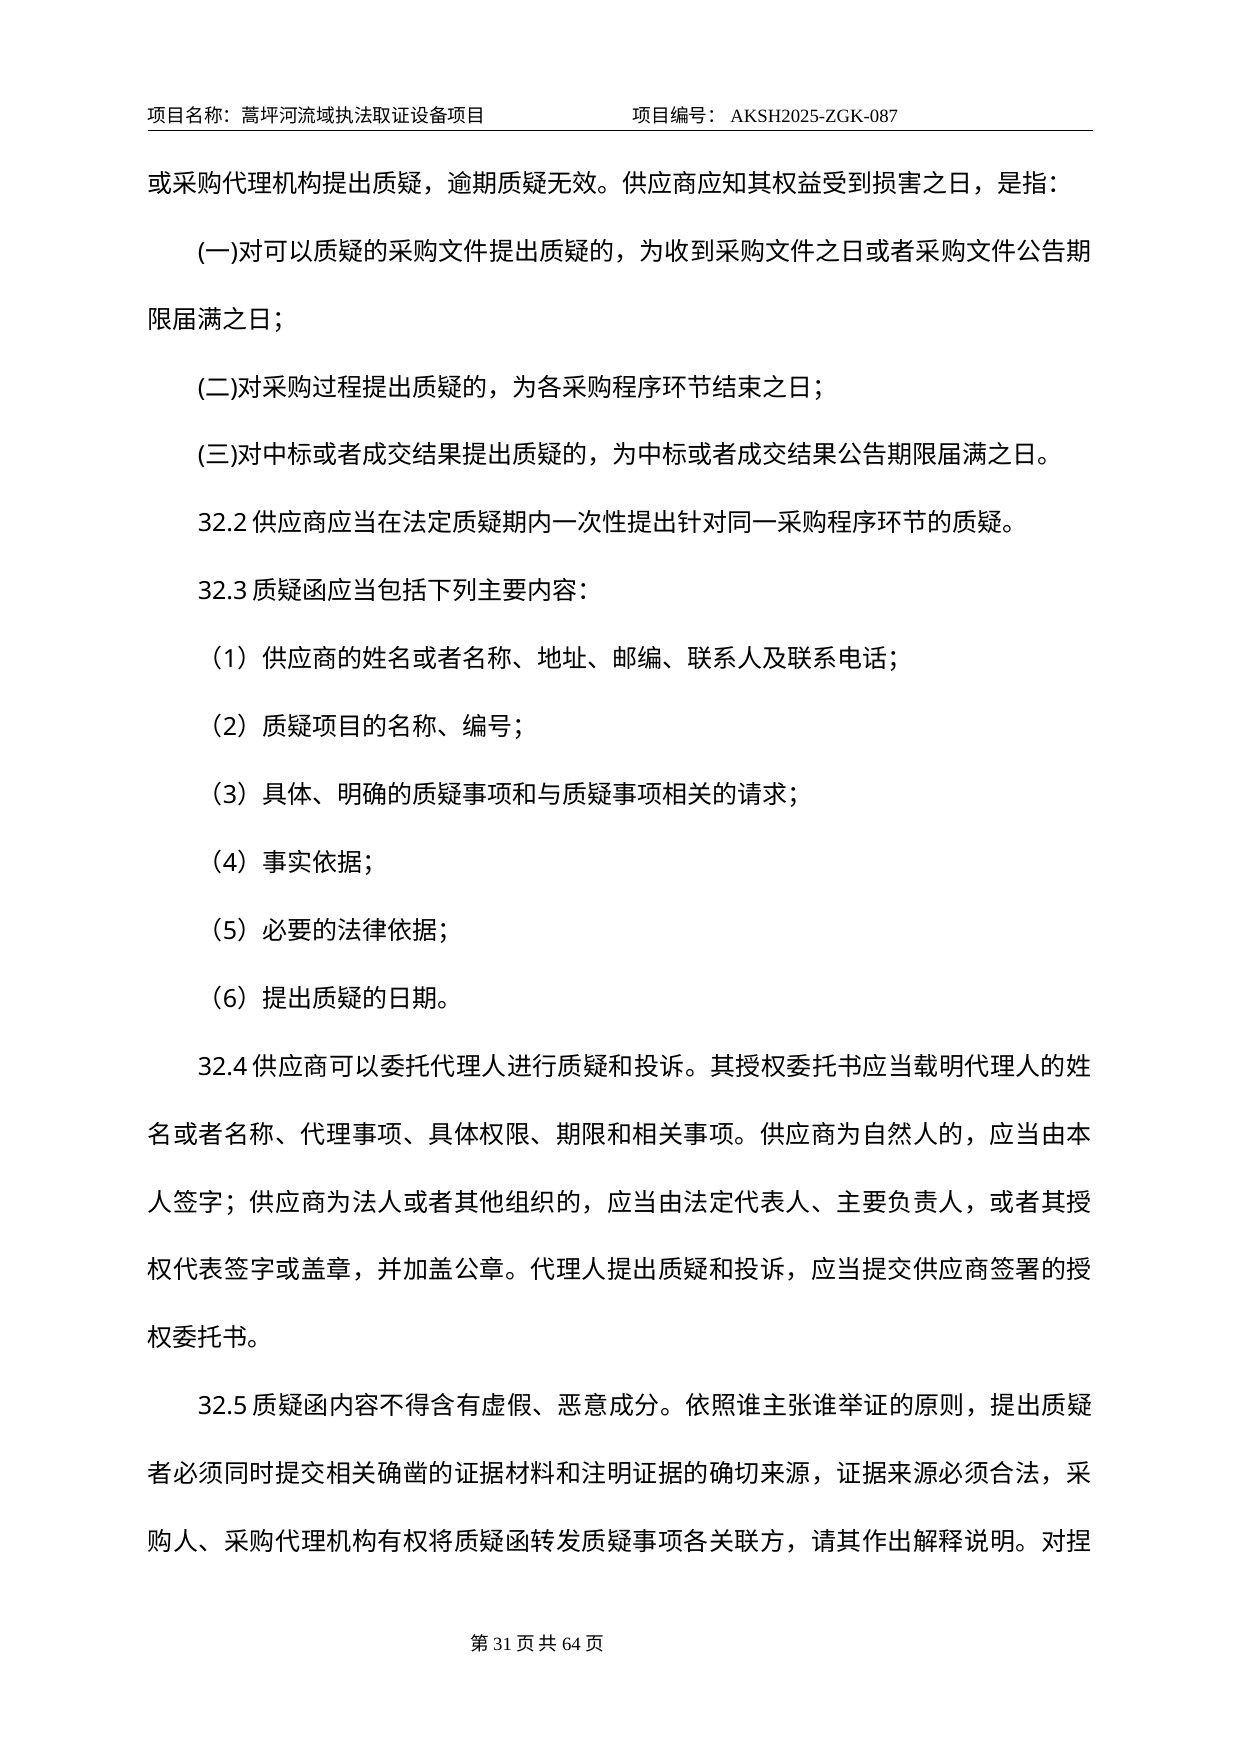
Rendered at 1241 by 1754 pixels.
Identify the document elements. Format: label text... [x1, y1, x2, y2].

text (二)对采购过程提出质疑的，为各采购程序环节结束之日； [148, 351, 1093, 419]
text 32.2供应商应当在法定质疑期内一次性提出针对同一采购程序环节的质疑。 [148, 487, 1093, 555]
text （5）必要的法律依据； [148, 894, 1093, 962]
text 32.4供应商可以委托代理人进行质疑和投诉。其授权委托书应当载明代理人的姓名或者名称、代理事项、具体权限、期限和相关事项。供应商为自然人的，应当由本人签字；供应商为法人或者其他组织的，应当由法定代表人、主要负责人，或者其授权代表签字或盖章，并加盖公章。代理人提出质疑和投诉，应当提交供应商签署的授权委托书。 [148, 1030, 1093, 1370]
text （2）质疑项目的名称、编号； [148, 691, 1093, 759]
text （6）提出质疑的日期。 [148, 962, 1093, 1030]
text （3）具体、明确的质疑事项和与质疑事项相关的请求； [148, 759, 1093, 827]
text （4）事实依据； [148, 827, 1093, 894]
text 32.3质疑函应当包括下列主要内容： [148, 555, 1093, 623]
text （1）供应商的姓名或者名称、地址、邮编、联系人及联系电话； [148, 623, 1093, 691]
text (三)对中标或者成交结果提出质疑的，为中标或者成交结果公告期限届满之日。 [148, 419, 1093, 487]
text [148, 1370, 1093, 1574]
text (一)对可以质疑的采购文件提出质疑的，为收到采购文件之日或者采购文件公告期限届满之日； [148, 215, 1093, 351]
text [148, 147, 1093, 215]
